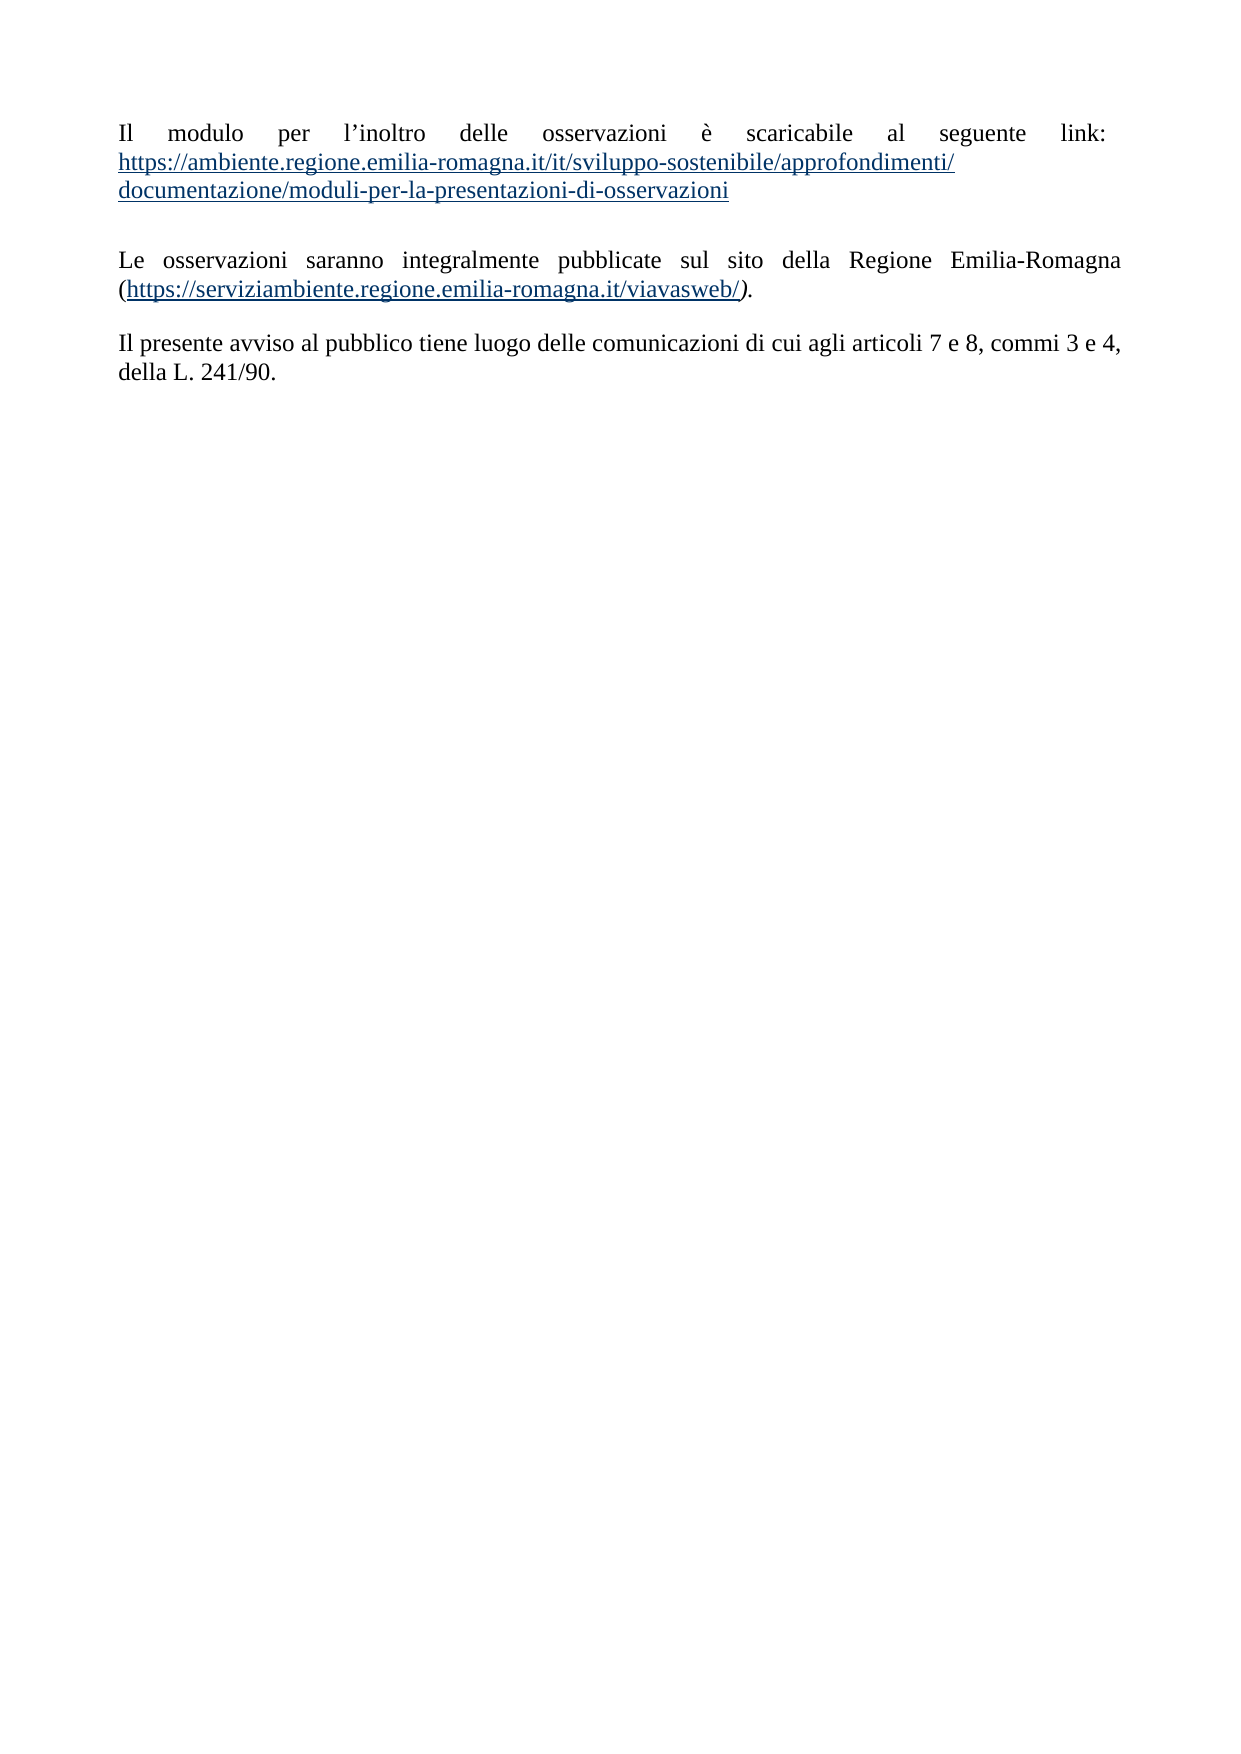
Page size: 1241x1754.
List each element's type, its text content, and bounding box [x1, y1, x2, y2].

text Le osservazioni saranno integralmente pubblicate sul sito della Regione Emilia-Romagna (https://serviziambiente.regione.emilia-romagna.it/viavasweb/). [118, 246, 1122, 303]
text Il modulo per l’inoltro delle osservazioni è scaricabile al seguente link: https://ambiente.regione.emilia-romagna.it/it/sviluppo-sostenibile/approfondimenti/documentazione/moduli-per-la-presentazioni-di-osservazioni [118, 118, 1107, 204]
text Il presente avviso al pubblico tiene luogo delle comunicazioni di cui agli articoli 7 e 8, commi 3 e 4, della L. 241/90. [118, 328, 1122, 386]
